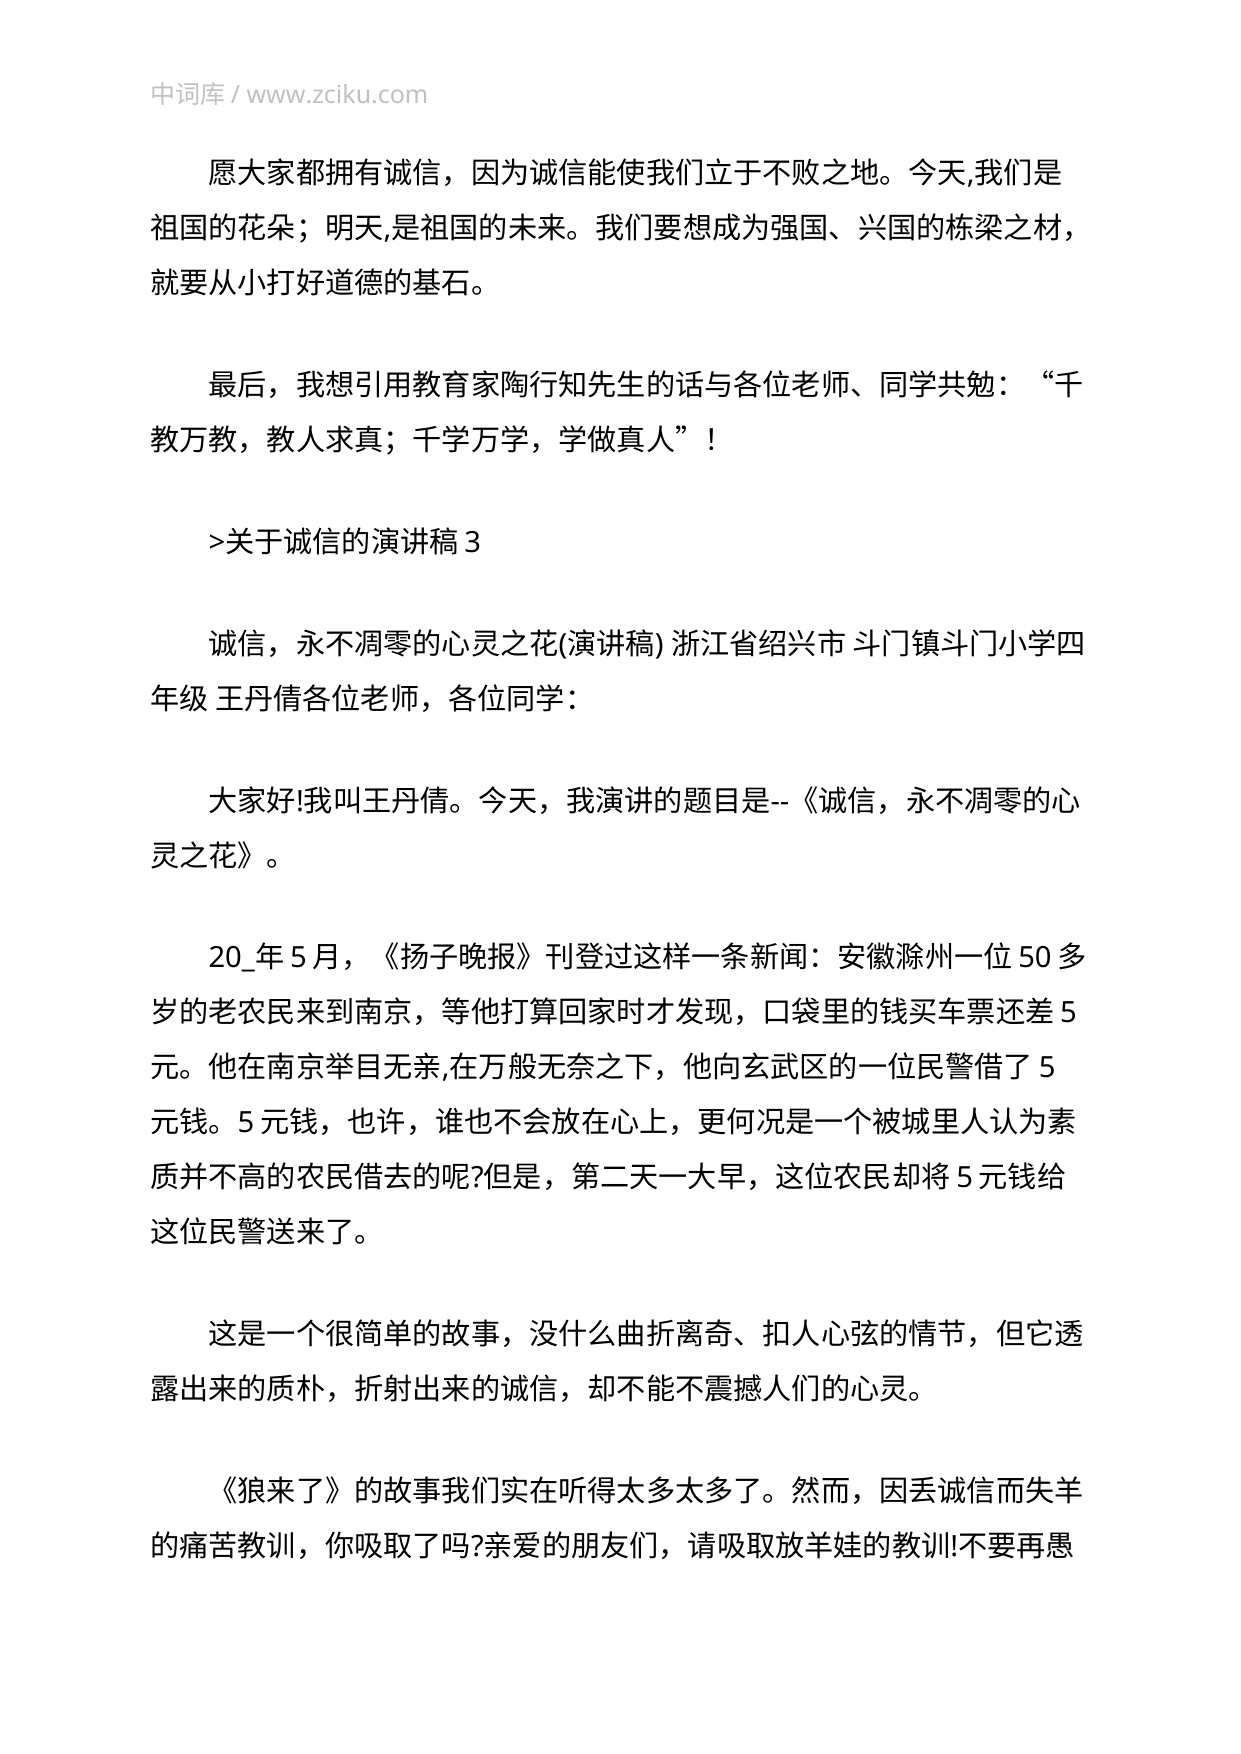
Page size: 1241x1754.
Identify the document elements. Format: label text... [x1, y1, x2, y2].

text 大家好!我叫王丹倩。今天，我演讲的题目是--《诚信，永不凋零的心灵之花》。 [150, 777, 1090, 874]
text 这是一个很简单的故事，没什么曲折离奇、扣人心弦的情节，但它透露出来的质朴，折射出来的诚信，却不能不震撼人们的心灵。 [150, 1311, 1090, 1408]
text 诚信，永不凋零的心灵之花(演讲稿) 浙江省绍兴市 斗门镇斗门小学四年级 王丹倩各位老师，各位同学： [150, 620, 1090, 718]
text 20_年5月，《扬子晚报》刊登过这样一条新闻：安徽滁州一位50多岁的老农民来到南京，等他打算回家时才发现，口袋里的钱买车票还差5元。他在南京举目无亲,在万般无奈之下，他向玄武区的一位民警借了5元钱。5元钱，也许，谁也不会放在心上，更何况是一个被城里人认为素质并不高的农民借去的呢?但是，第二天一大早，这位农民却将5元钱给这位民警送来了。 [150, 934, 1090, 1251]
text >关于诚信的演讲稿3 [150, 518, 1090, 561]
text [150, 1467, 1090, 1565]
text 最后，我想引用教育家陶行知先生的话与各位老师、同学共勉：“千教万教，教人求真；千学万学，学做真人”！ [150, 362, 1090, 459]
text 愿大家都拥有诚信，因为诚信能使我们立于不败之地。今天,我们是祖国的花朵；明天,是祖国的未来。我们要想成为强国、兴国的栋梁之材，就要从小打好道德的基石。 [150, 150, 1090, 302]
